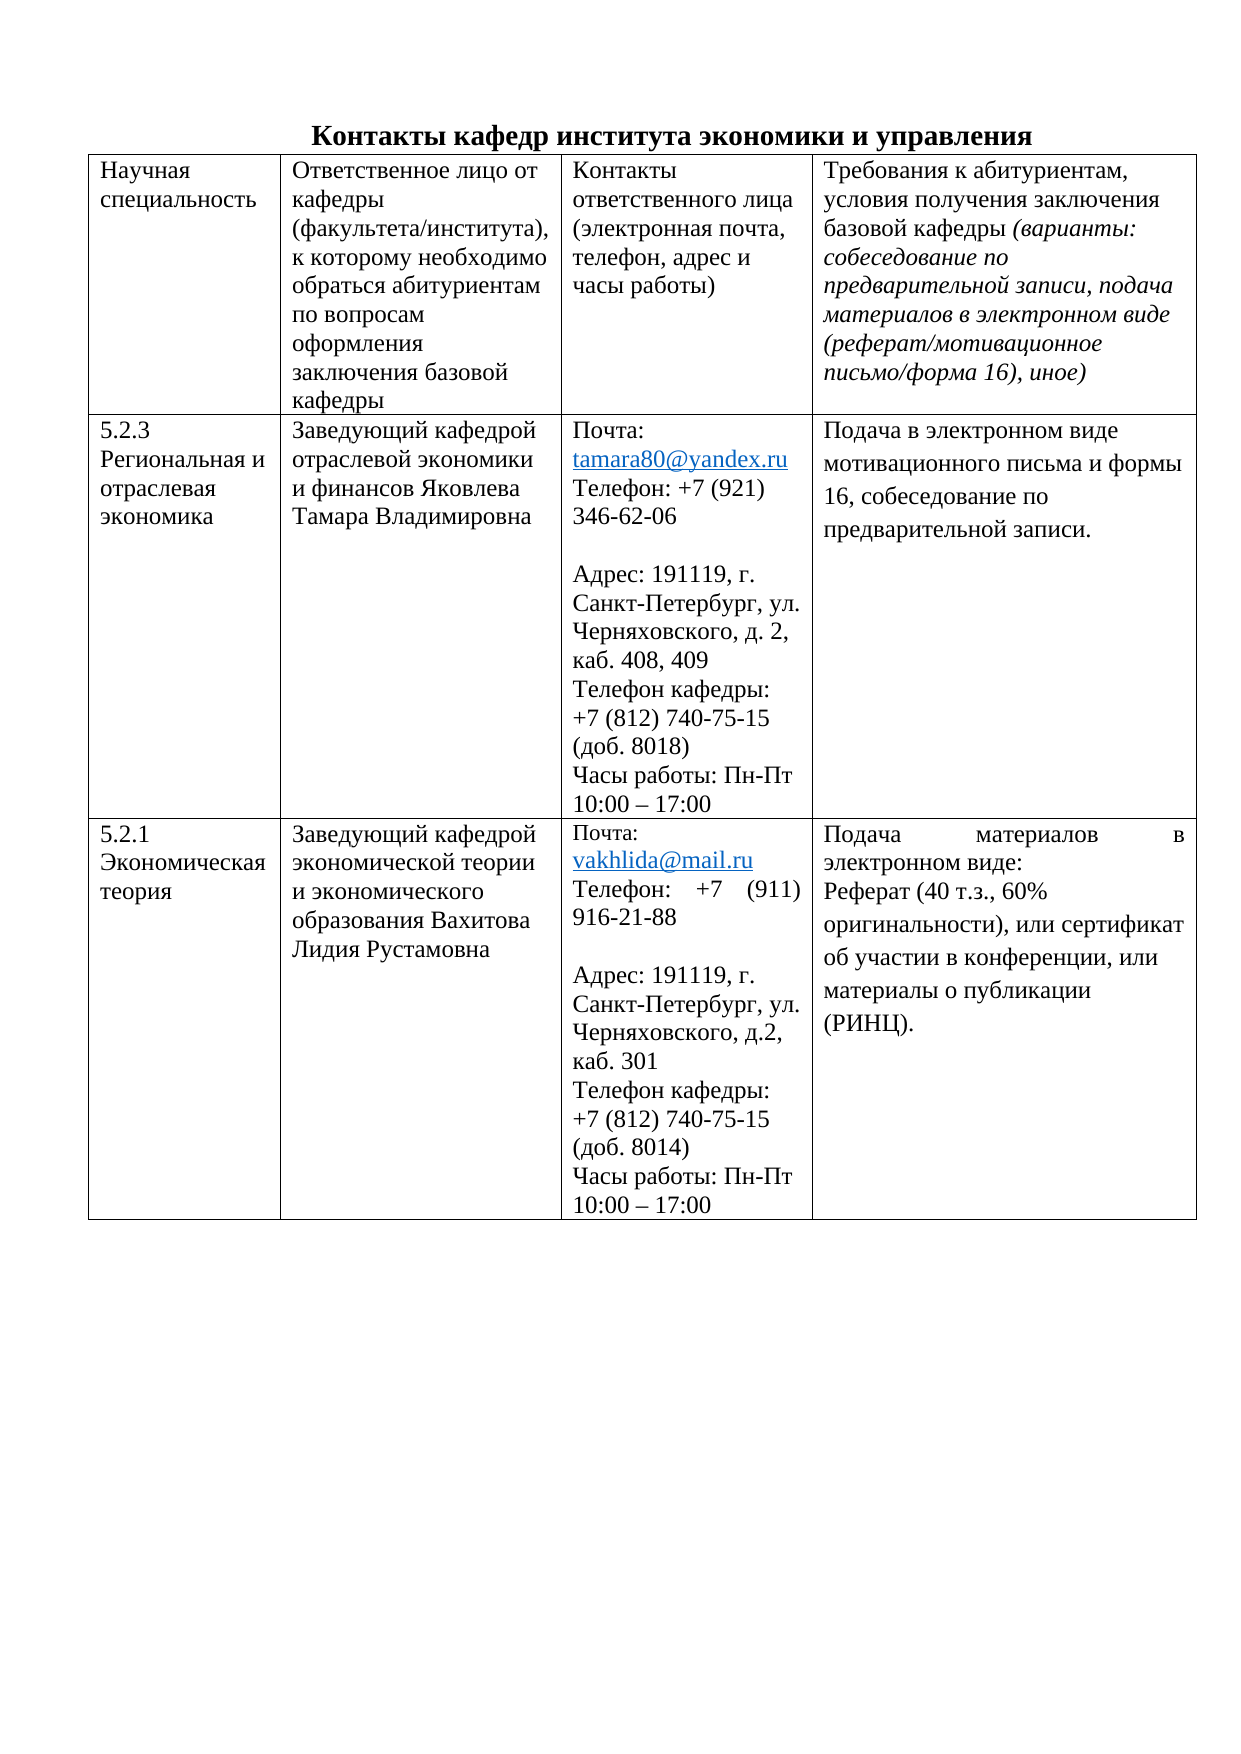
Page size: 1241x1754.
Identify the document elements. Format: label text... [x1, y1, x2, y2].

table_header Требования к абитуриентам, условия получения заключения базовой кафедры (варианты: собеседование по предварительной записи, подача материалов в электронном виде (реферат/мотивационное письмо/форма 16), иное) [813, 155, 1196, 414]
table_header Ответственное лицо от кафедры (факультета/института), к которому необходимо обраться абитуриентам по вопросам оформления заключения базовой кафедры [281, 155, 561, 414]
table_header Научная специальность [89, 155, 280, 414]
table_cell Подача в электронном виде мотивационного письма и формы 16, собеседование по предварительной записи. [813, 415, 1196, 818]
table_header Контакты ответственного лица (электронная почта, телефон, адрес и часы работы) [562, 155, 812, 414]
table_cell Почта: tamara80@yandex.ru Телефон: +7 (921) 346-62-06 Адрес: 191119, г. Санкт-Петербург, ул. Черняховского, д. 2, каб. 408, 409 Телефон кафедры: +7 (812) 740-75-15 (доб. 8018) Часы работы: Пн-Пт 10:00 – 17:00 [562, 415, 812, 818]
text Контакты кафедр института экономики и управления [103, 118, 1181, 152]
table_cell Почта: vakhlida@mail.ru Телефон: +7 (911) 916-21-88 Адрес: 191119, г. Санкт-Петербург, ул. Черняховского, д.2, каб. 301 Телефон кафедры: +7 (812) 740-75-15 (доб. 8014) Часы работы: Пн-Пт 10:00 – 17:00 [562, 819, 812, 1219]
table_cell 5.2.1 Экономическая теория [89, 819, 280, 1219]
table_cell Заведующий кафедрой отраслевой экономики и финансов Яковлева Тамара Владимировна [281, 415, 561, 818]
table_cell Подача материалов в электронном виде: Реферат (40 т.з., 60% оригинальности), или сертификат об участии в конференции, или материалы о публикации (РИНЦ). [813, 819, 1196, 1219]
table_cell Заведующий кафедрой экономической теории и экономического образования Вахитова Лидия Рустамовна [281, 819, 561, 1219]
table_cell 5.2.3 Региональная и отраслевая экономика [89, 415, 280, 818]
